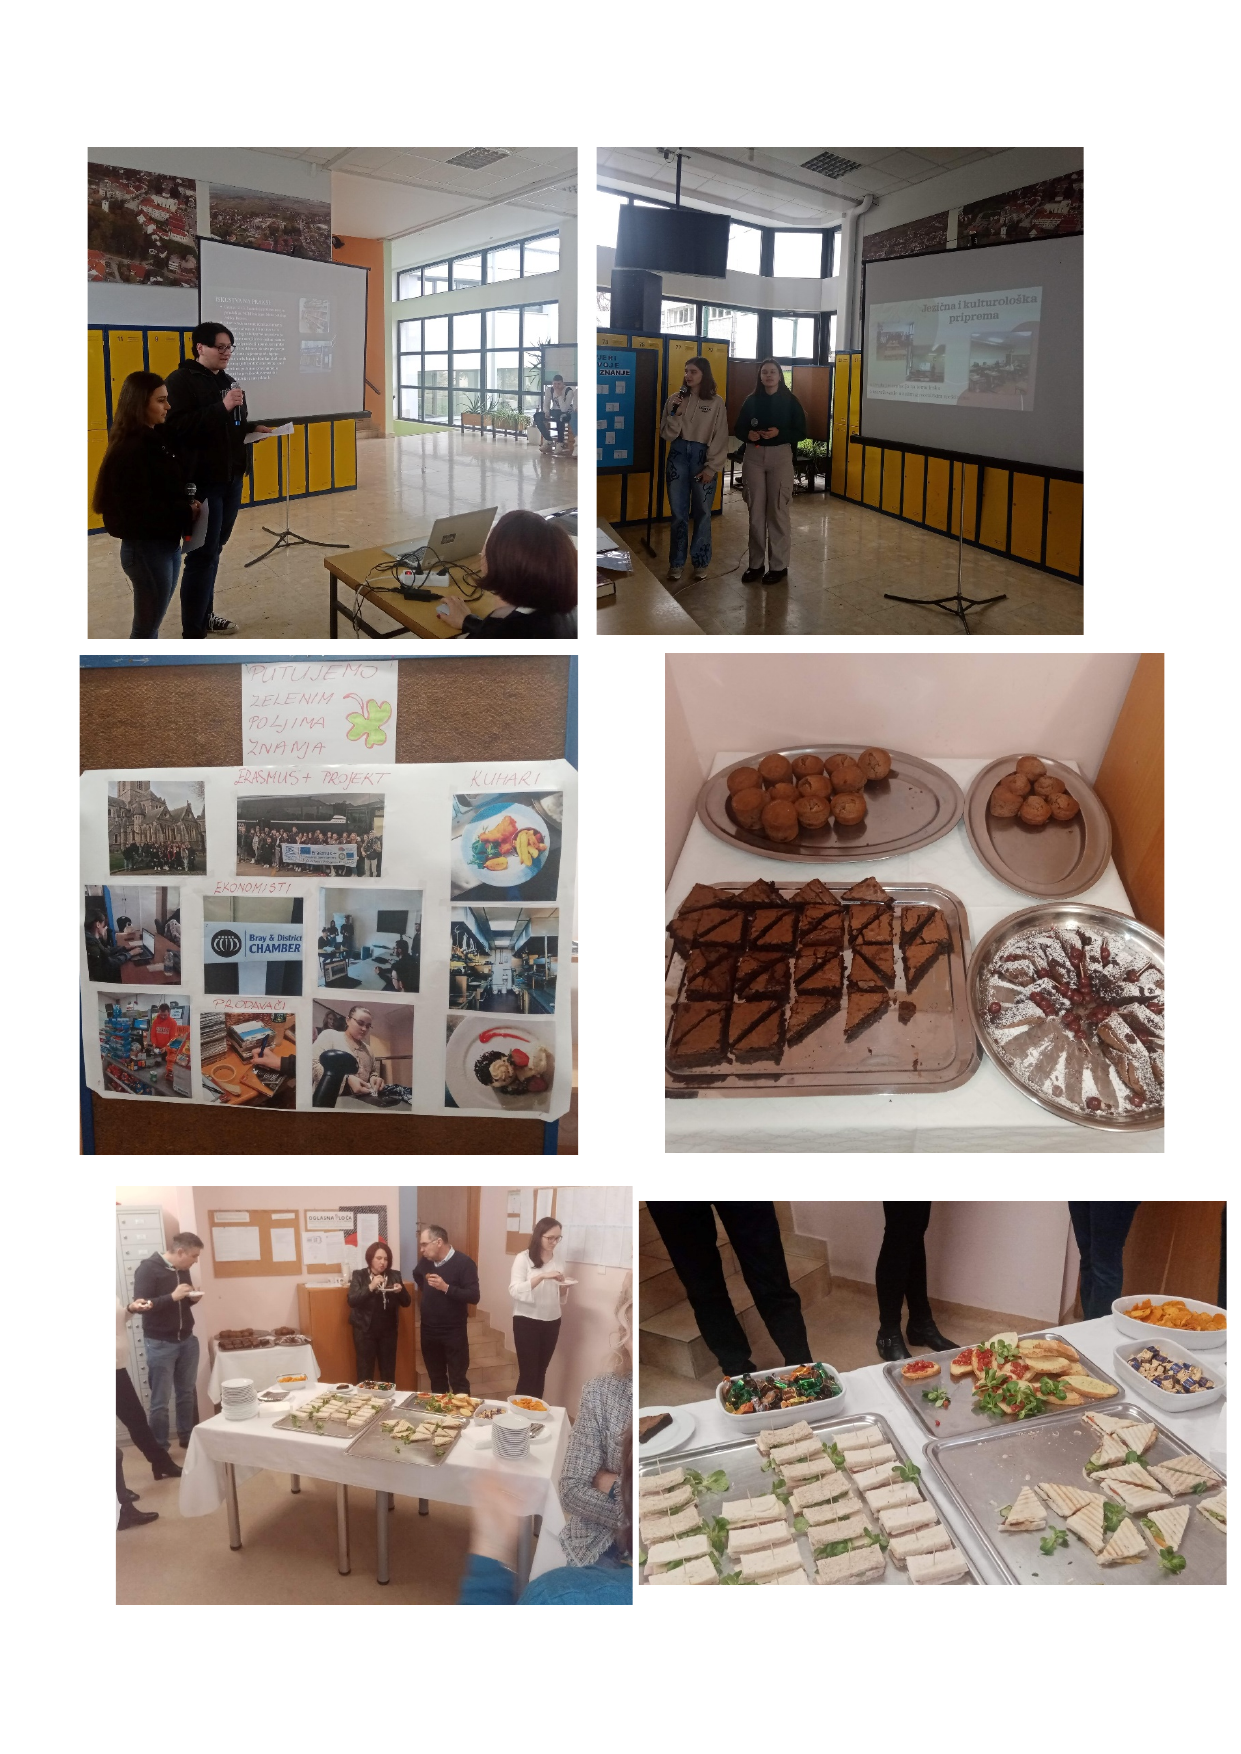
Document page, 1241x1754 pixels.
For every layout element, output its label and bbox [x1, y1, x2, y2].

picture [79, 655, 579, 1155]
picture [87, 147, 578, 639]
picture [596, 147, 1084, 635]
picture [665, 653, 1165, 1153]
picture [115, 1186, 633, 1605]
picture [638, 1201, 1227, 1585]
